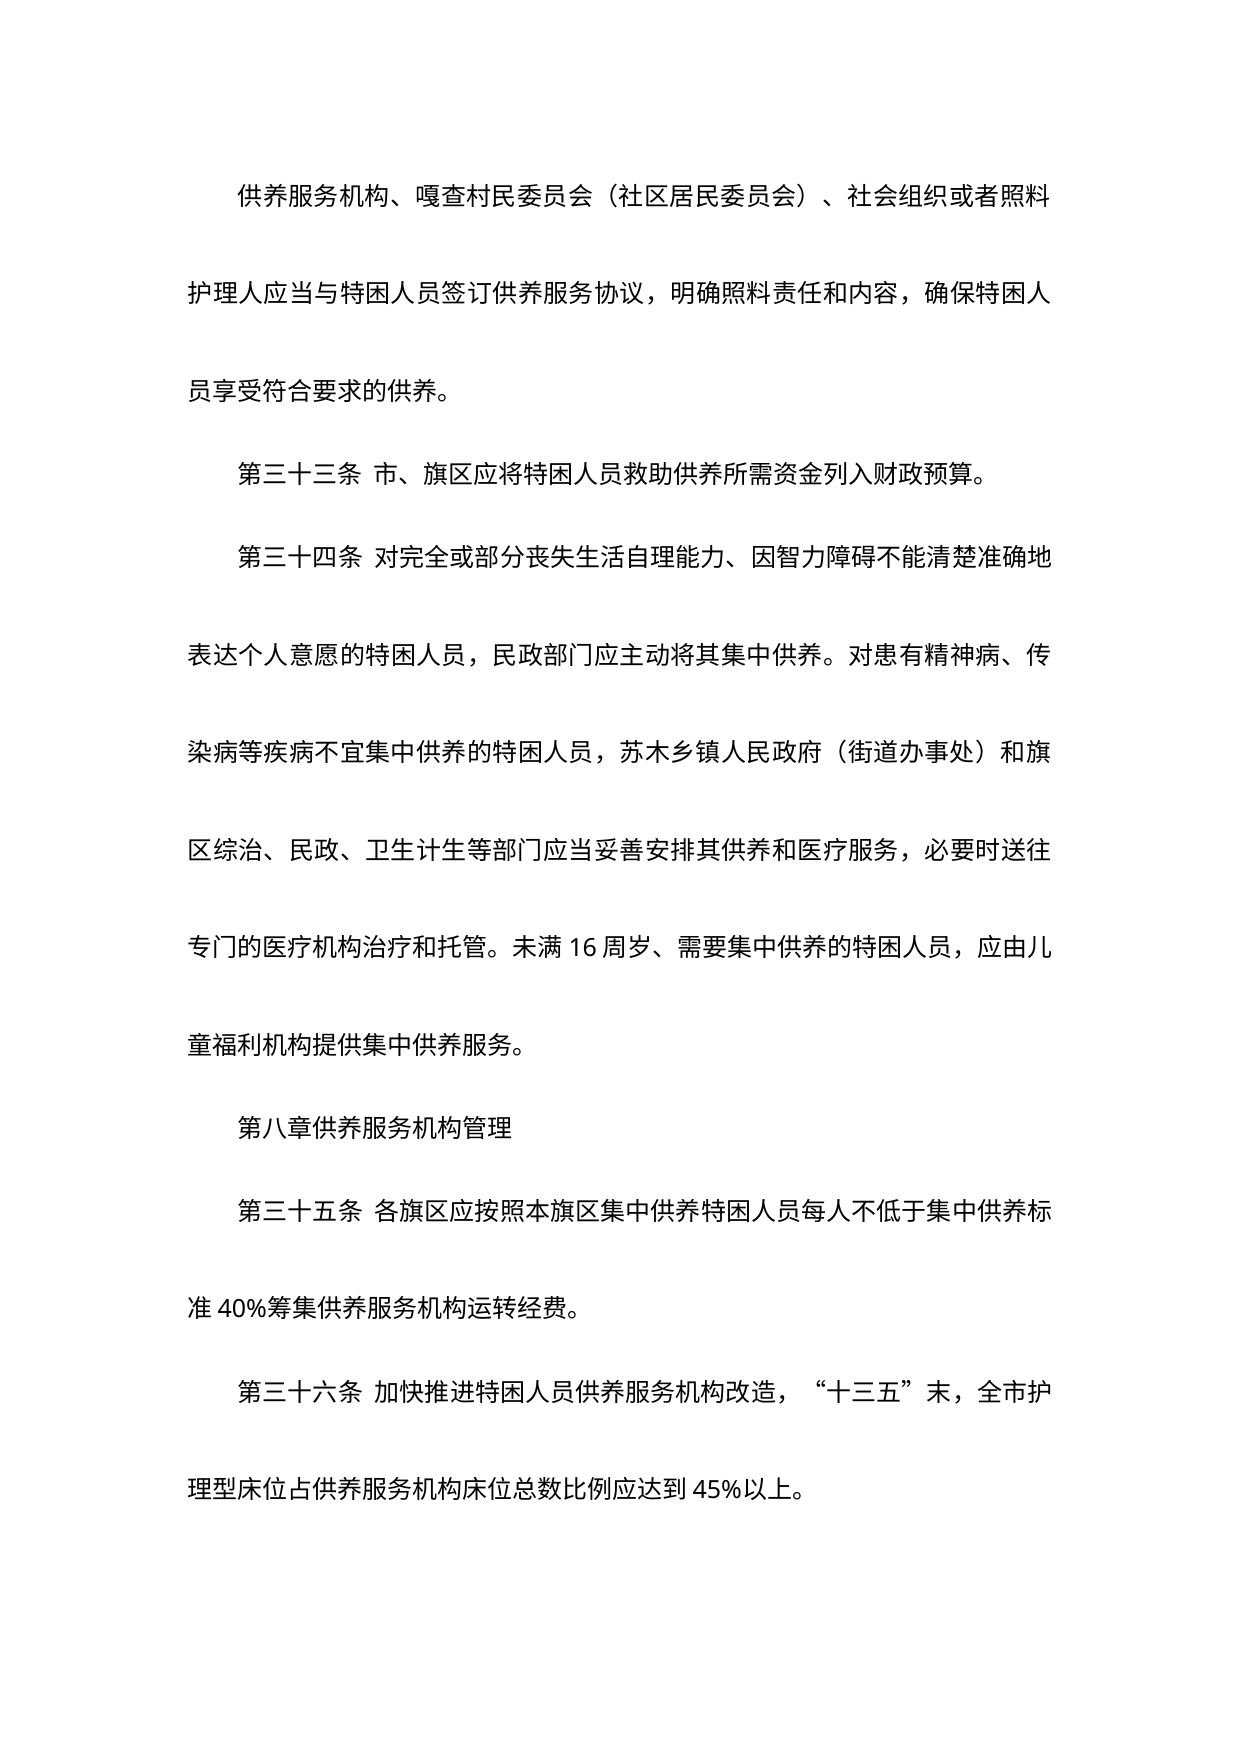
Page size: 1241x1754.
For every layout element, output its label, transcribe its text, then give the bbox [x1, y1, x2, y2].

text 第八章供养服务机构管理 [187, 1094, 1053, 1159]
text 第三十六条 加快推进特困人员供养服务机构改造，“十三五”末，全市护理型床位占供养服务机构床位总数比例应达到45%以上。 [187, 1358, 1053, 1520]
text 第三十五条 各旗区应按照本旗区集中供养特困人员每人不低于集中供养标准40%筹集供养服务机构运转经费。 [187, 1177, 1053, 1339]
text 供养服务机构、嘎查村民委员会（社区居民委员会）、社会组织或者照料护理人应当与特困人员签订供养服务协议，明确照料责任和内容，确保特困人员享受符合要求的供养。 [187, 162, 1053, 422]
text 第三十三条 市、旗区应将特困人员救助供养所需资金列入财政预算。 [187, 440, 1053, 505]
text 第三十四条 对完全或部分丧失生活自理能力、因智力障碍不能清楚准确地表达个人意愿的特困人员，民政部门应主动将其集中供养。对患有精神病、传染病等疾病不宜集中供养的特困人员，苏木乡镇人民政府（街道办事处）和旗区综治、民政、卫生计生等部门应当妥善安排其供养和医疗服务，必要时送往专门的医疗机构治疗和托管。未满16周岁、需要集中供养的特困人员，应由儿童福利机构提供集中供养服务。 [187, 523, 1053, 1076]
